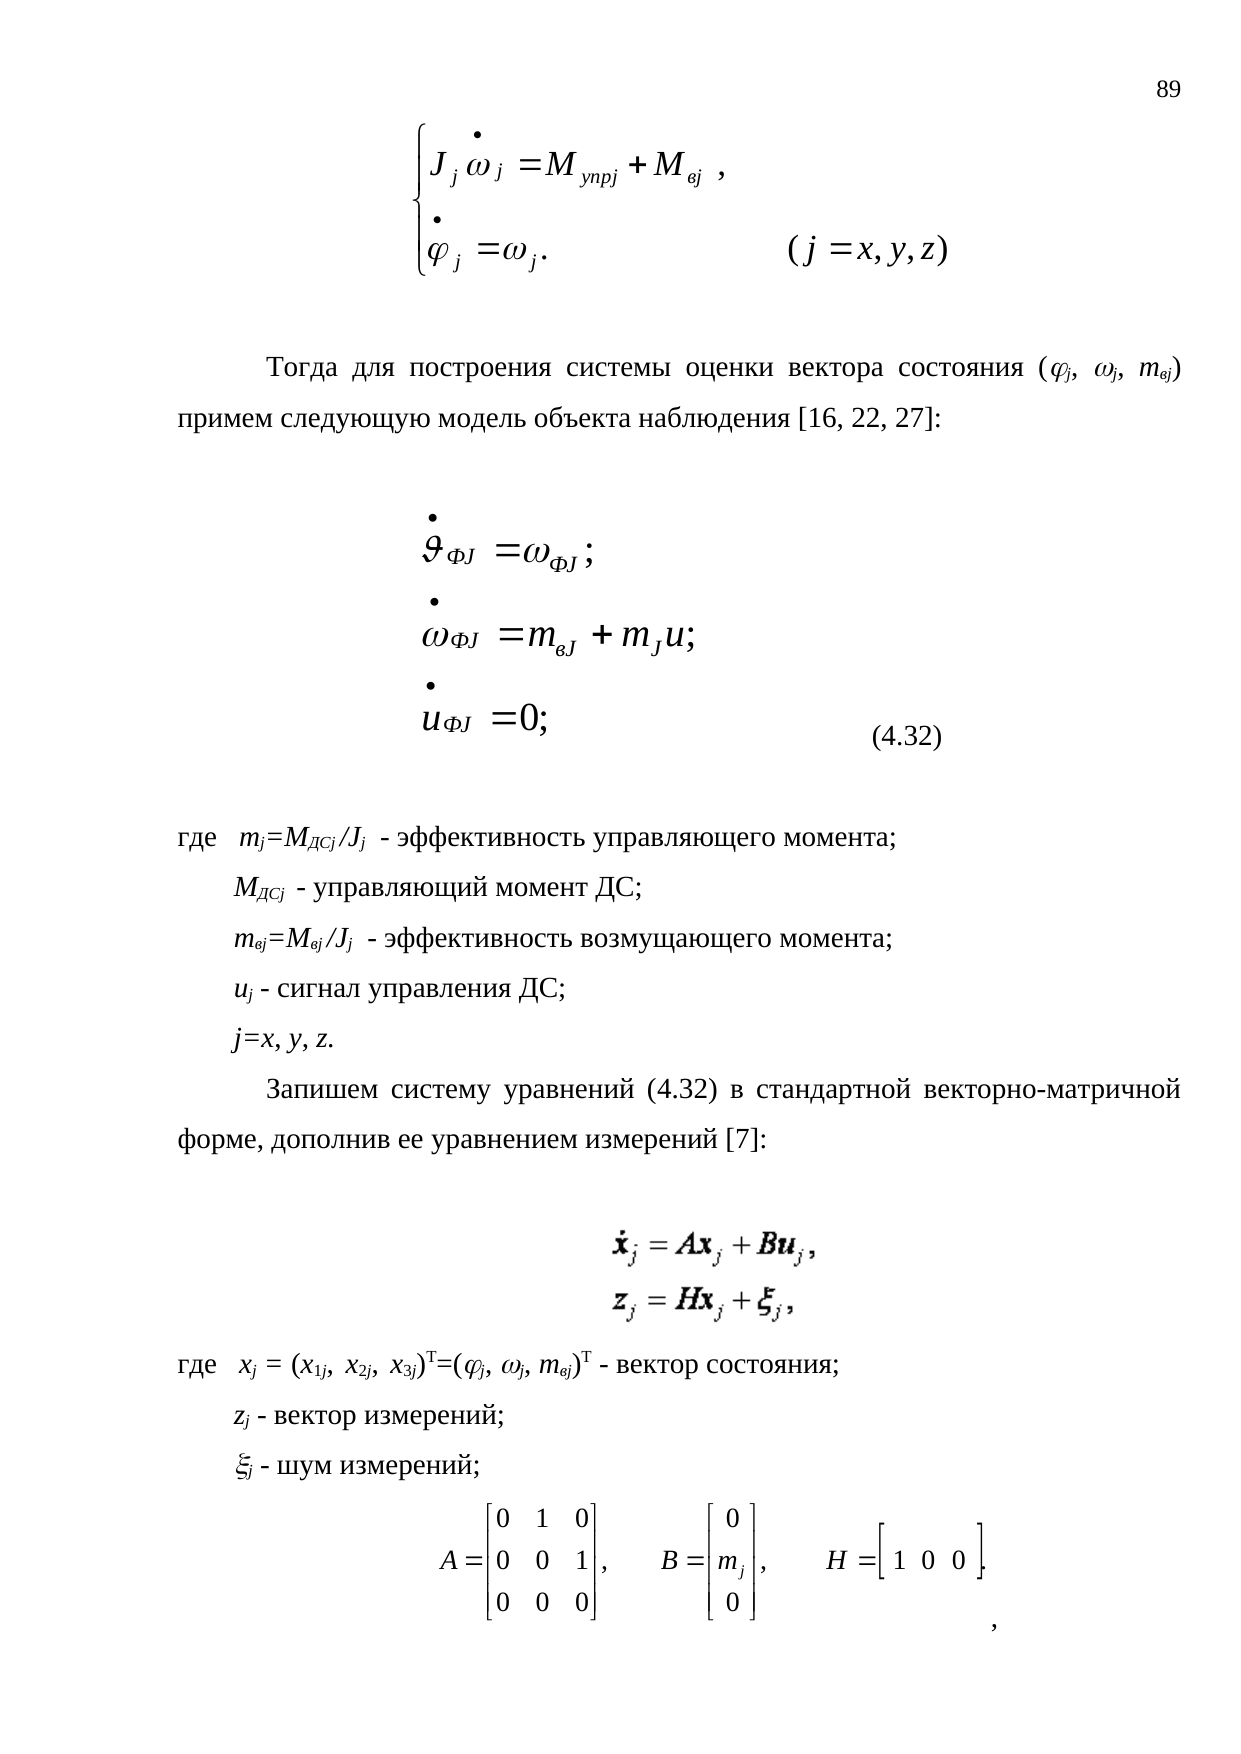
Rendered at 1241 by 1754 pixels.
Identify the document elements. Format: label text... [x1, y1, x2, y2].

text (4.32) [177, 500, 1181, 752]
text Тогда для построения системы оценки вектора состояния (j, j, mвj) примем следующую модель объекта наблюдения [16, 22, 27]: [177, 349, 1181, 433]
text j - шум измерений; [177, 1447, 1181, 1481]
text , [177, 1497, 1181, 1633]
text где mj=МДСj /Jj - эффективность управляющего момента; [177, 819, 1181, 853]
text zj - вектор измерений; [177, 1397, 1181, 1430]
picture [608, 1221, 824, 1330]
text МДСj - управляющий момент ДС; [177, 869, 1181, 903]
text j=x, y, z. [177, 1020, 1181, 1054]
text mвj=Мвj /Jj - эффективность возмущающего момента; [177, 920, 1181, 953]
text uj - сигнал управления ДС; [177, 970, 1181, 1004]
text Запишем систему уравнений (4.32) в стандартной векторно-матричной форме, дополнив ее уравнением измерений [7]: [177, 1071, 1181, 1154]
text где xj = (x1j, x2j, x3j)T=(j, j, mвj)T - вектор состояния; [177, 1346, 1181, 1380]
